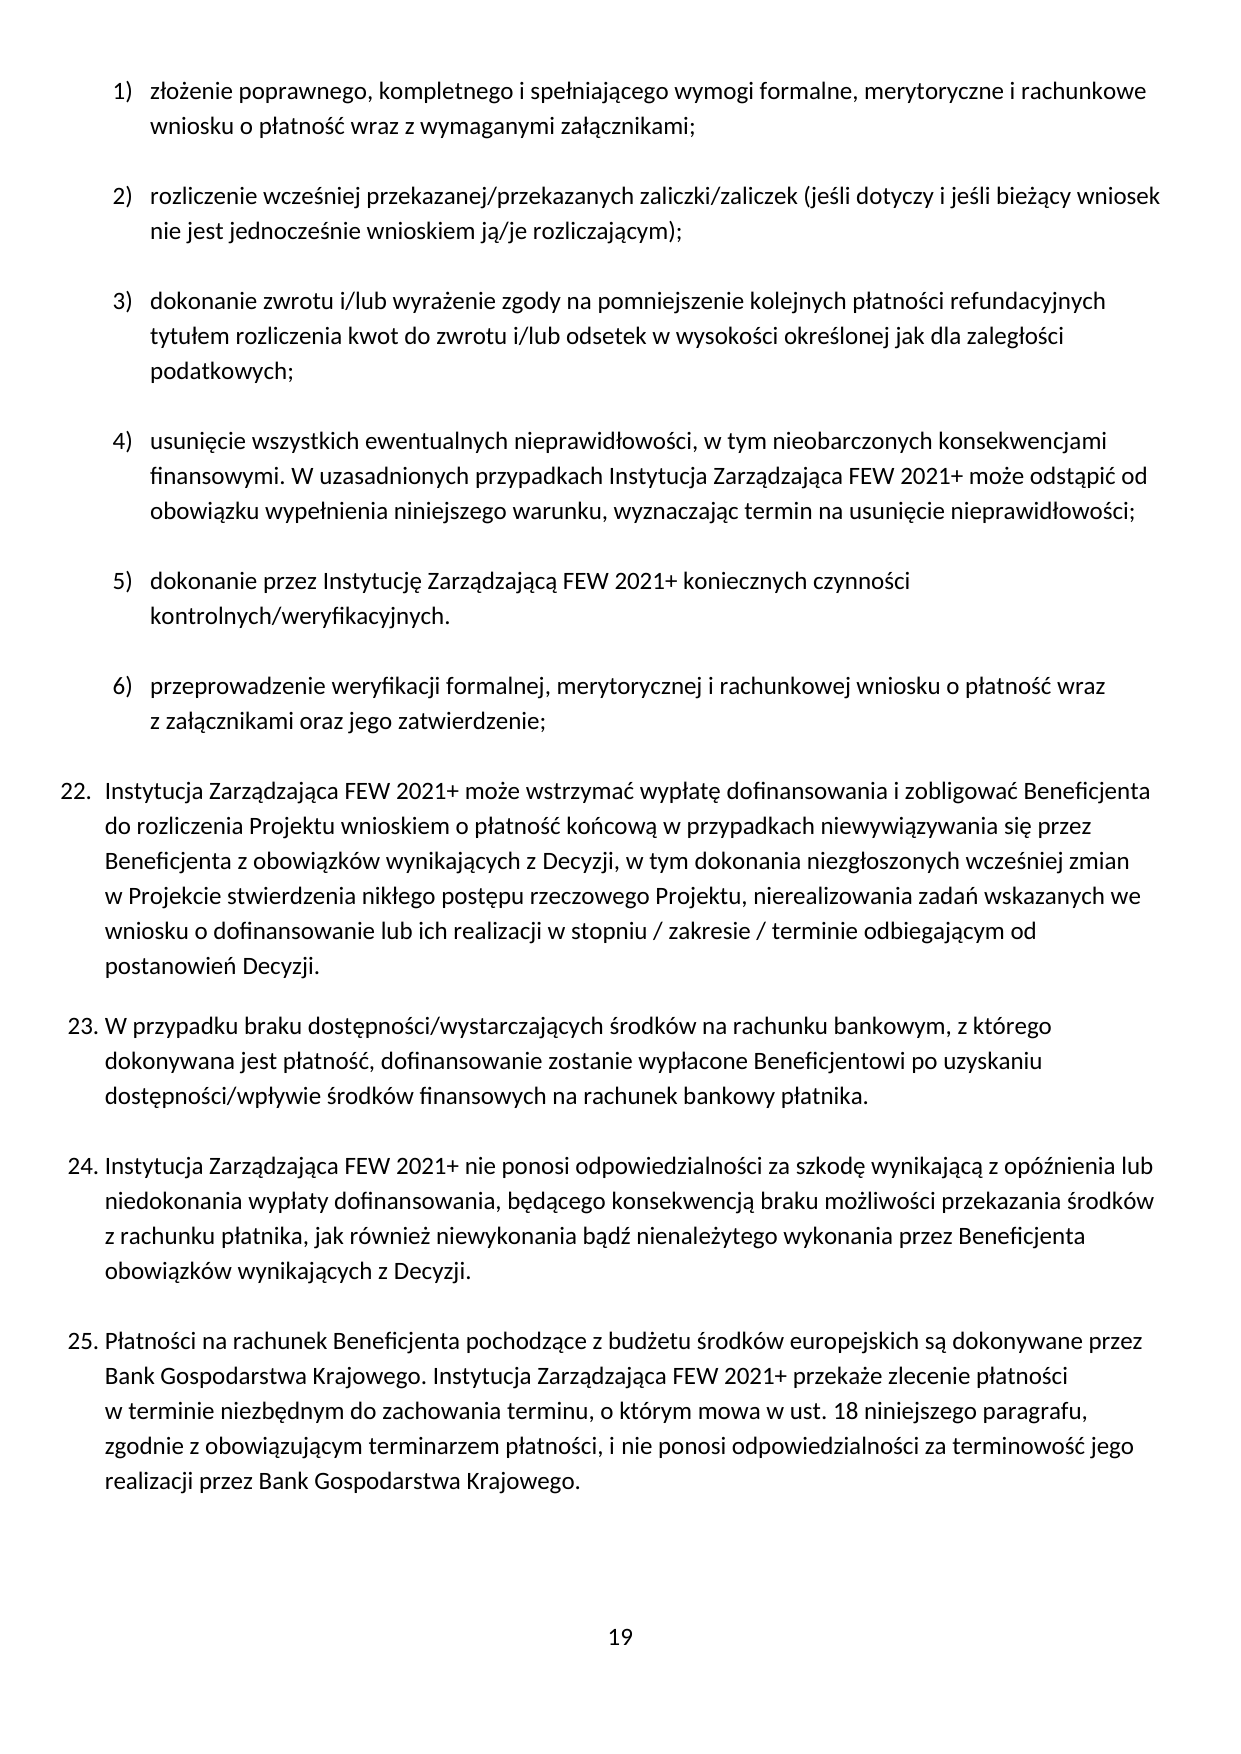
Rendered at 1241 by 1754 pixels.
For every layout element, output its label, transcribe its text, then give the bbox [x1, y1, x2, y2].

list przeprowadzenie weryfikacji formalnej, merytorycznej i rachunkowej wniosku o płatność wraz z załącznikami oraz jego zatwierdzenie; [112, 670, 1165, 736]
list dokonanie przez Instytucję Zarządzającą FEW 2021+ koniecznych czynności kontrolnych/weryfikacyjnych. [112, 565, 1165, 631]
list Instytucja Zarządzająca FEW 2021+ nie ponosi odpowiedzialności za szkodę wynikającą z opóźnienia lub niedokonania wypłaty dofinansowania, będącego konsekwencją braku możliwości przekazania środków z rachunku płatnika, jak również niewykonania bądź nienależytego wykonania przez Beneficjenta obowiązków wynikających z Decyzji. [67, 1150, 1165, 1286]
list złożenie poprawnego, kompletnego i spełniającego wymogi formalne, merytoryczne i rachunkowe wniosku o płatność wraz z wymaganymi załącznikami; [112, 75, 1165, 141]
list rozliczenie wcześniej przekazanej/przekazanych zaliczki/zaliczek (jeśli dotyczy i jeśli bieżący wniosek nie jest jednocześnie wnioskiem ją/je rozliczającym); [112, 180, 1165, 246]
list usunięcie wszystkich ewentualnych nieprawidłowości, w tym nieobarczonych konsekwencjami finansowymi. W uzasadnionych przypadkach Instytucja Zarządzająca FEW 2021+ może odstąpić od obowiązku wypełnienia niniejszego warunku, wyznaczając termin na usunięcie nieprawidłowości; [112, 425, 1165, 526]
list Płatności na rachunek Beneficjenta pochodzące z budżetu środków europejskich są dokonywane przez Bank Gospodarstwa Krajowego. Instytucja Zarządzająca FEW 2021+ przekaże zlecenie płatności w terminie niezbędnym do zachowania terminu, o którym mowa w ust. 18 niniejszego paragrafu, zgodnie z obowiązującym terminarzem płatności, i nie ponosi odpowiedzialności za terminowość jego realizacji przez Bank Gospodarstwa Krajowego. [67, 1325, 1165, 1496]
list Instytucja Zarządzająca FEW 2021+ może wstrzymać wypłatę dofinansowania i zobligować Beneficjenta do rozliczenia Projektu wnioskiem o płatność końcową w przypadkach niewywiązywania się przez Beneficjenta z obowiązków wynikających z Decyzji, w tym dokonania niezgłoszonych wcześniej zmian w Projekcie stwierdzenia nikłego postępu rzeczowego Projektu, nierealizowania zadań wskazanych we wniosku o dofinansowanie lub ich realizacji w stopniu / zakresie / terminie odbiegającym od postanowień Decyzji. [60, 775, 1165, 981]
list dokonanie zwrotu i/lub wyrażenie zgody na pomniejszenie kolejnych płatności refundacyjnych tytułem rozliczenia kwot do zwrotu i/lub odsetek w wysokości określonej jak dla zaległości podatkowych; [112, 285, 1165, 386]
list W przypadku braku dostępności/wystarczających środków na rachunku bankowym, z którego dokonywana jest płatność, dofinansowanie zostanie wypłacone Beneficjentowi po uzyskaniu dostępności/wpływie środków finansowych na rachunek bankowy płatnika. [67, 1010, 1165, 1111]
